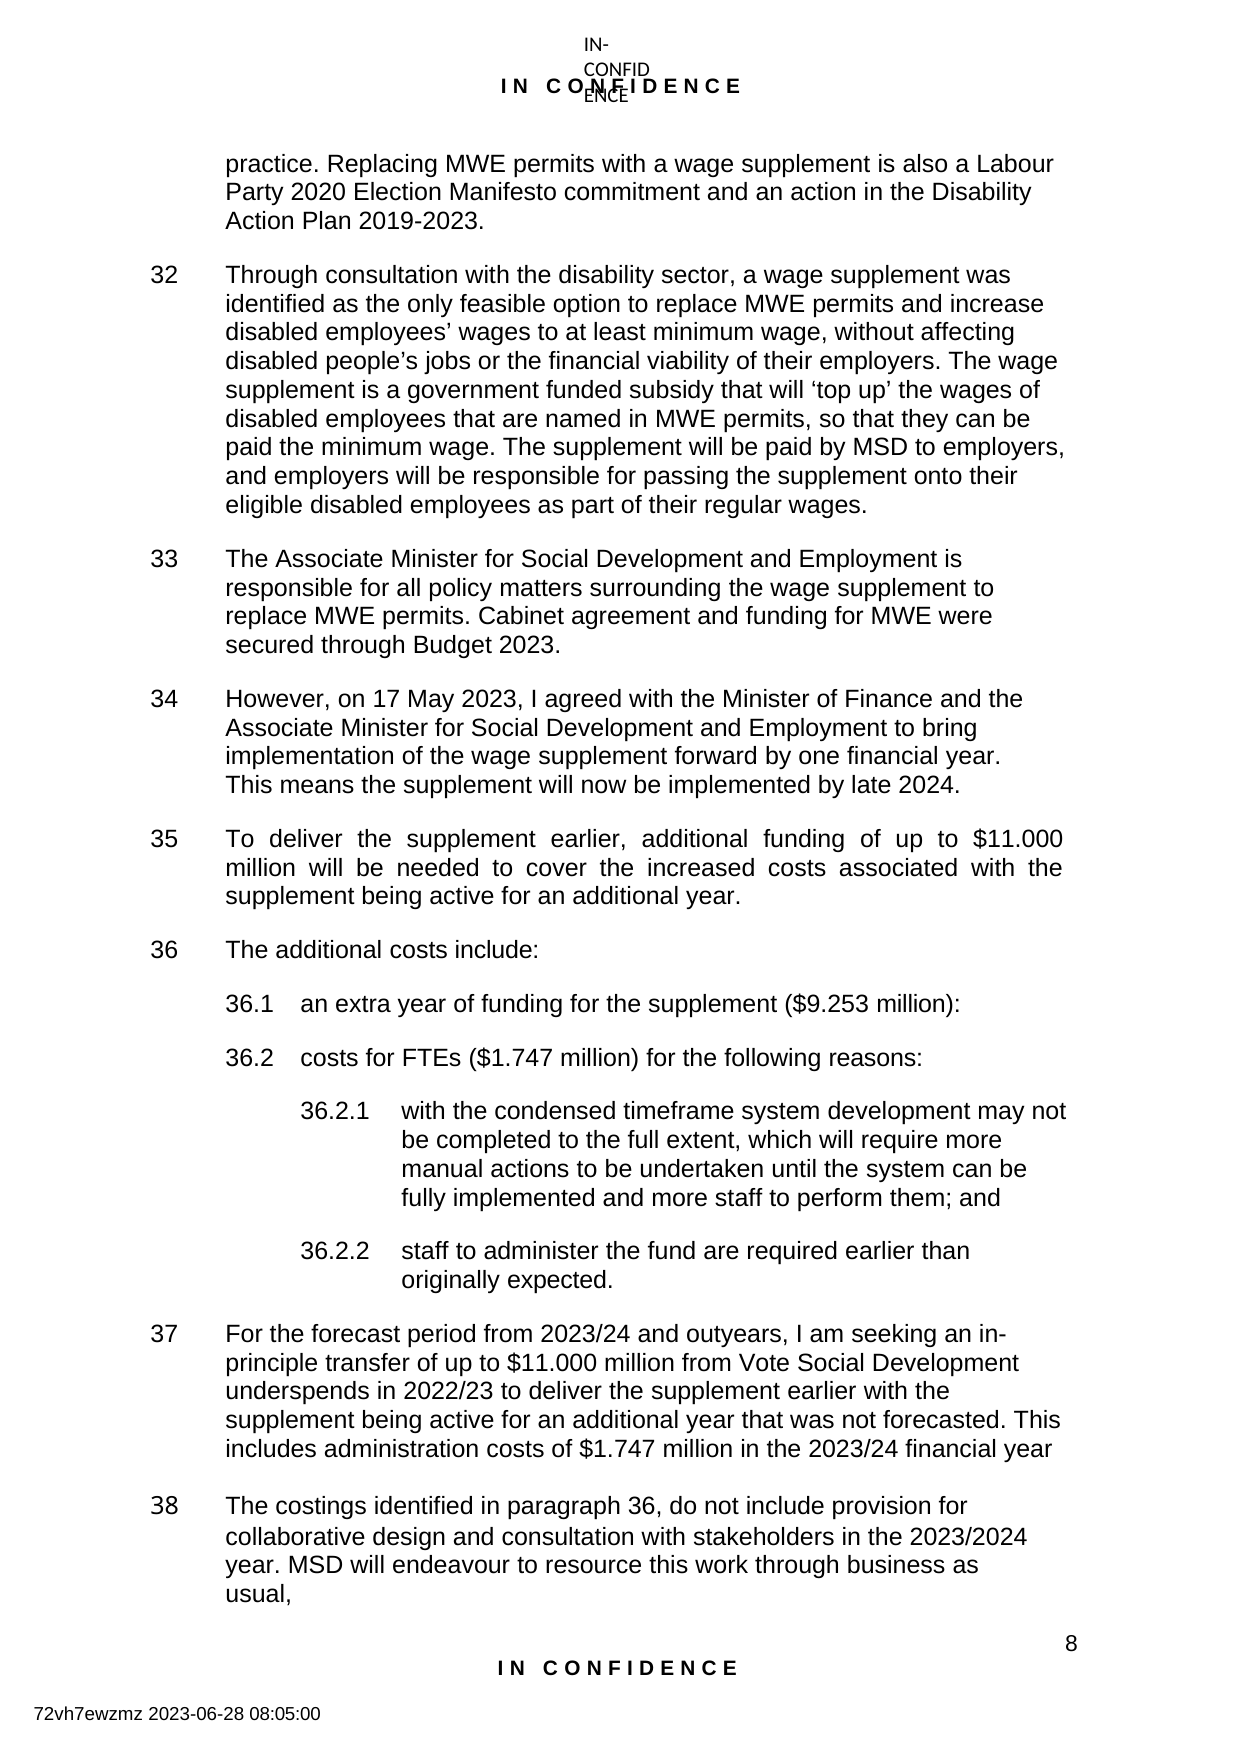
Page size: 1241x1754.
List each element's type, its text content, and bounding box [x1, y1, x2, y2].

list To deliver the supplement earlier, additional funding of up to $11.000 million will be needed to cover the increased costs associated with the supplement being active for an additional year. [150, 824, 1063, 910]
list with the condensed timeframe system development may not be completed to the full extent, which will require more manual actions to be undertaken until the system can be fully implemented and more staff to perform them; and [300, 1096, 1077, 1211]
list However, on 17 May 2023, I agreed with the Minister of Finance and the Associate Minister for Social Development and Employment to bring implementation of the wage supplement forward by one financial year. This means the supplement will now be implemented by late 2024. [150, 684, 1054, 799]
list Through consultation with the disability sector, a wage supplement was identified as the only feasible option to replace MWE permits and increase disabled employees’ wages to at least minimum wage, without affecting disabled people’s jobs or the financial viability of their employers. The wage supplement is a government funded subsidy that will ‘top up’ the wages of disabled employees that are named in MWE permits, so that they can be paid the minimum wage. The supplement will be paid by MSD to employers, and employers will be responsible for passing the supplement onto their eligible disabled employees as part of their regular wages. [150, 260, 1083, 519]
list For the forecast period from 2023/24 and outyears, I am seeking an in- principle transfer of up to $11.000 million from Vote Social Development underspends in 2022/23 to deliver the supplement earlier with the supplement being active for an additional year that was not forecasted. This includes administration costs of $1.747 million in the 2023/24 financial year [150, 1319, 1084, 1462]
list The Associate Minister for Social Development and Employment is responsible for all policy matters surrounding the wage supplement to replace MWE permits. Cabinet agreement and funding for MWE were secured through Budget 2023. [150, 544, 1082, 659]
text practice. Replacing MWE permits with a wage supplement is also a Labour Party 2020 Election Manifesto commitment and an action in the Disability Action Plan 2019-2023. [225, 149, 1081, 235]
list staff to administer the fund are required earlier than originally expected. [300, 1236, 1074, 1294]
list an extra year of funding for the supplement ($9.253 million): [225, 989, 1163, 1017]
list costs for FTEs ($1.747 million) for the following reasons: [225, 1042, 1163, 1071]
list The additional costs include: [150, 935, 1163, 964]
list The costings identified in paragraph 36, do not include provision for collaborative design and consultation with stakeholders in the 2023/2024 year. MSD will endeavour to resource this work through business as usual, [150, 1487, 1051, 1608]
